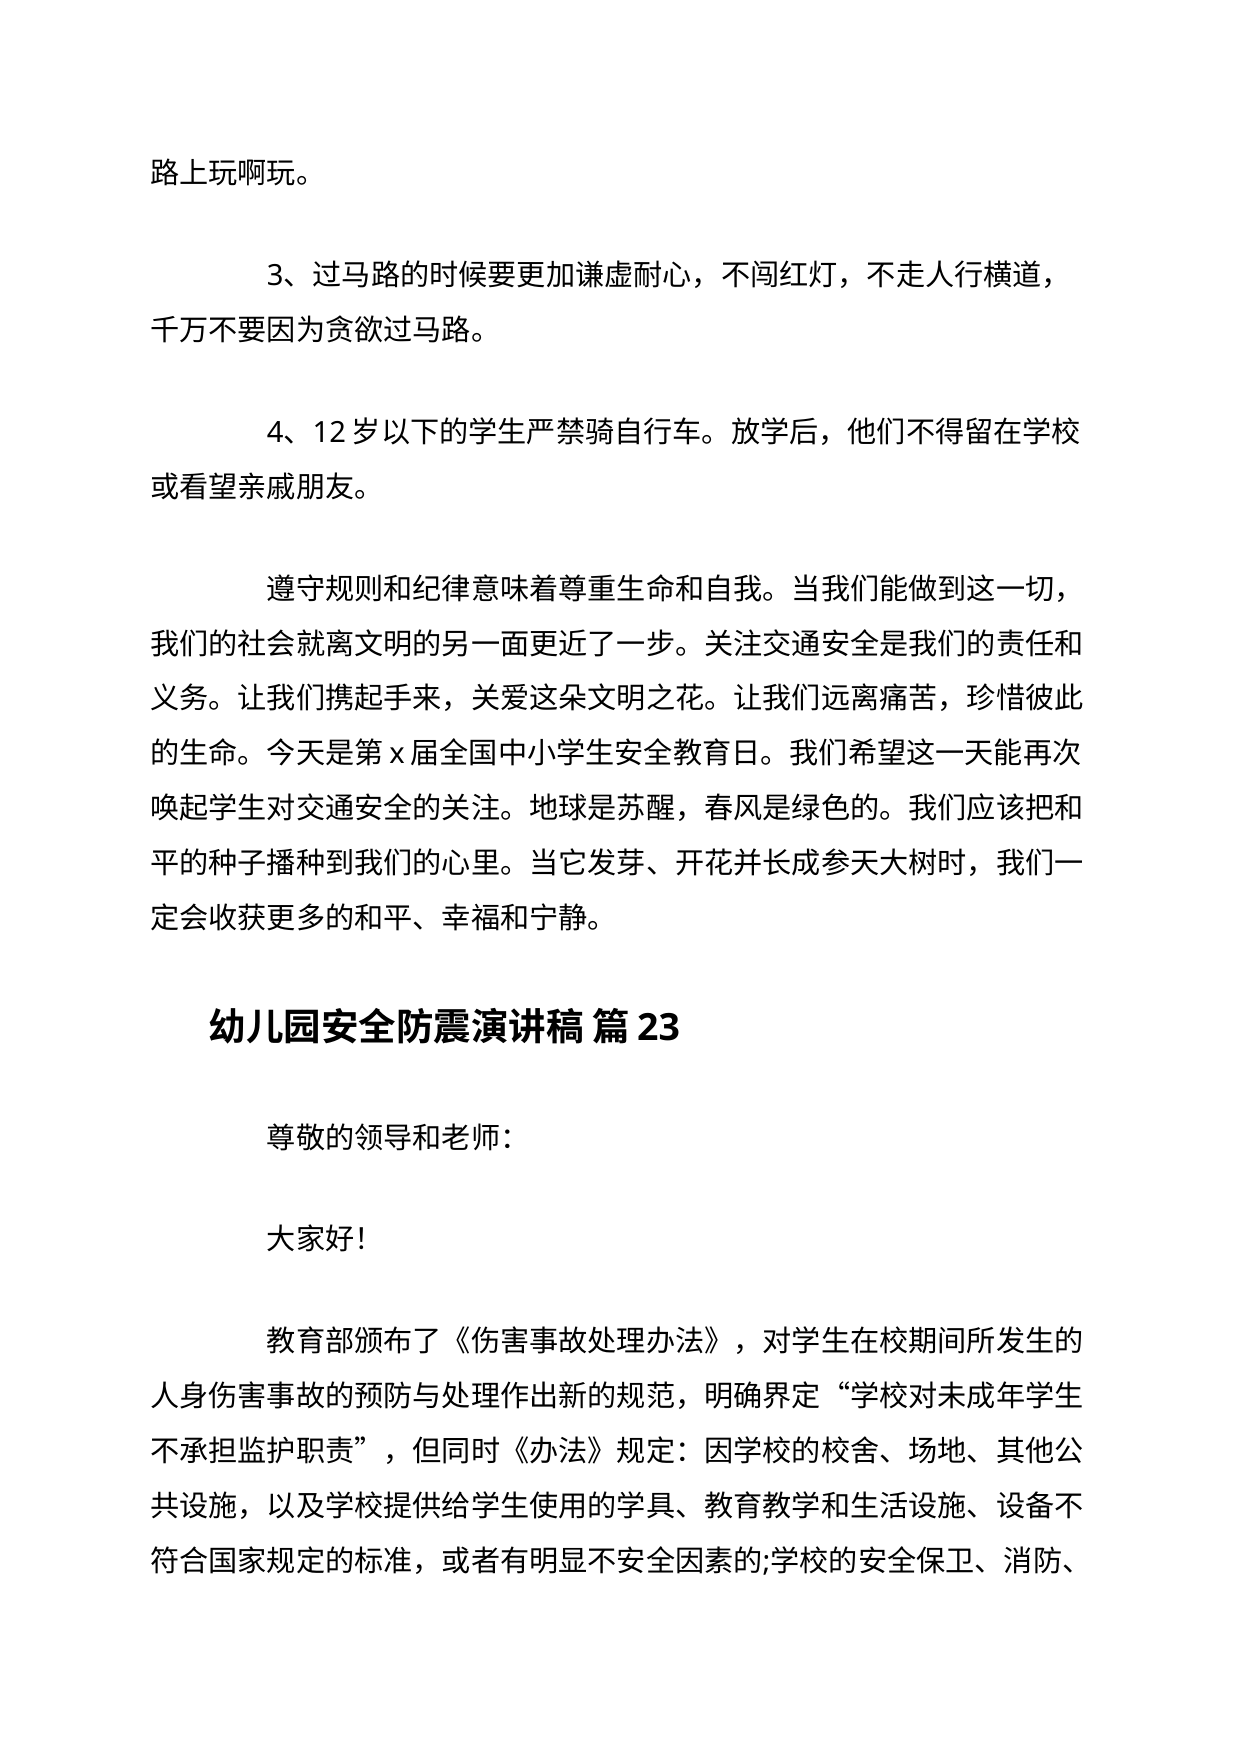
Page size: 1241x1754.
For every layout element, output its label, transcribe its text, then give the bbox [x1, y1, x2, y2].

text 4、12岁以下的学生严禁骑自行车。放学后，他们不得留在学校或看望亲戚朋友。 [150, 408, 1090, 506]
text 3、过马路的时候要更加谦虚耐心，不闯红灯，不走人行横道，千万不要因为贪欲过马路。 [150, 252, 1090, 349]
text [150, 1318, 1090, 1580]
text 幼儿园安全防震演讲稿 篇23 [150, 997, 1090, 1051]
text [150, 150, 1090, 192]
text 尊敬的领导和老师： [150, 1114, 1090, 1156]
text 大家好！ [150, 1216, 1090, 1258]
text 遵守规则和纪律意味着尊重生命和自我。当我们能做到这一切，我们的社会就离文明的另一面更近了一步。关注交通安全是我们的责任和义务。让我们携起手来，关爱这朵文明之花。让我们远离痛苦，珍惜彼此的生命。今天是第x届全国中小学生安全教育日。我们希望这一天能再次唤起学生对交通安全的关注。地球是苏醒，春风是绿色的。我们应该把和平的种子播种到我们的心里。当它发芽、开花并长成参天大树时，我们一定会收获更多的和平、幸福和宁静。 [150, 565, 1090, 937]
